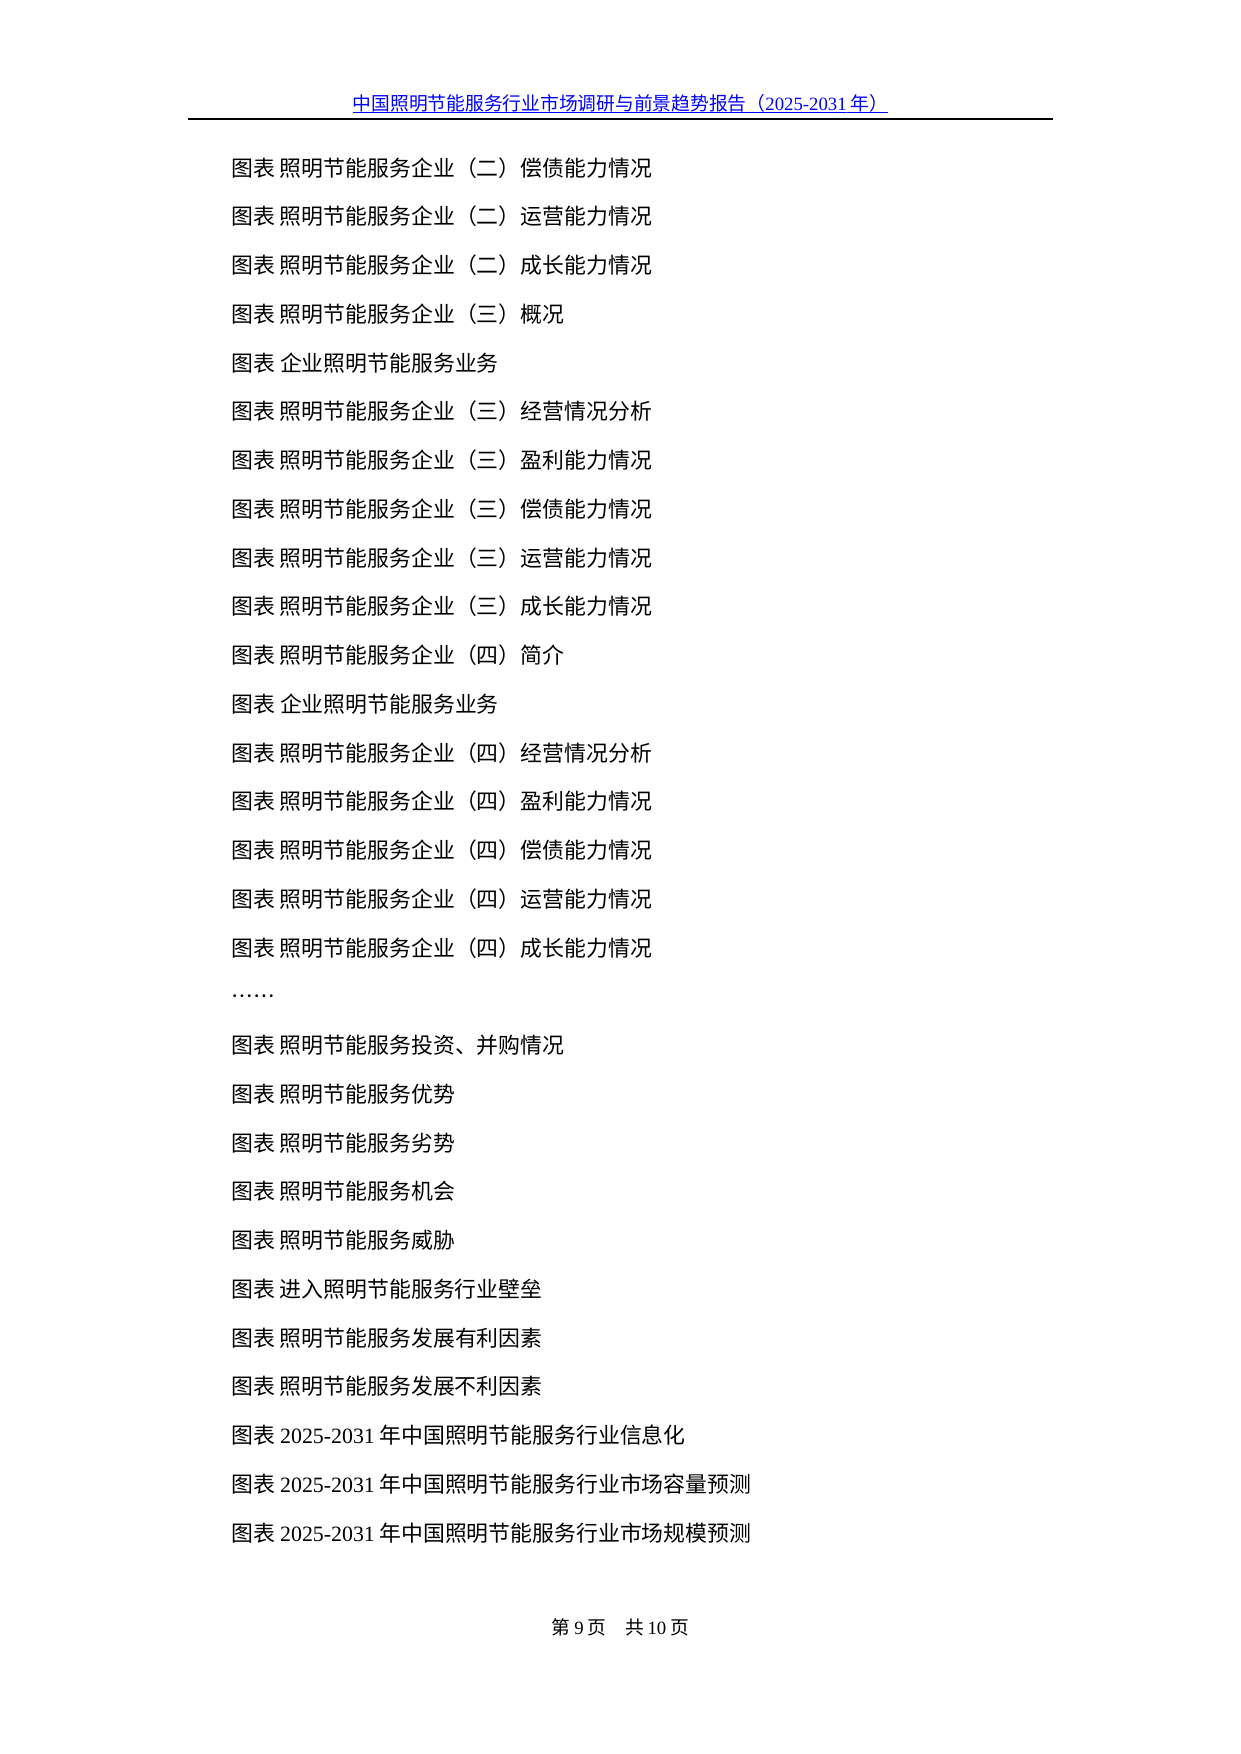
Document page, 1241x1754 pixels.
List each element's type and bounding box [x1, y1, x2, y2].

text [187, 150, 1053, 1548]
